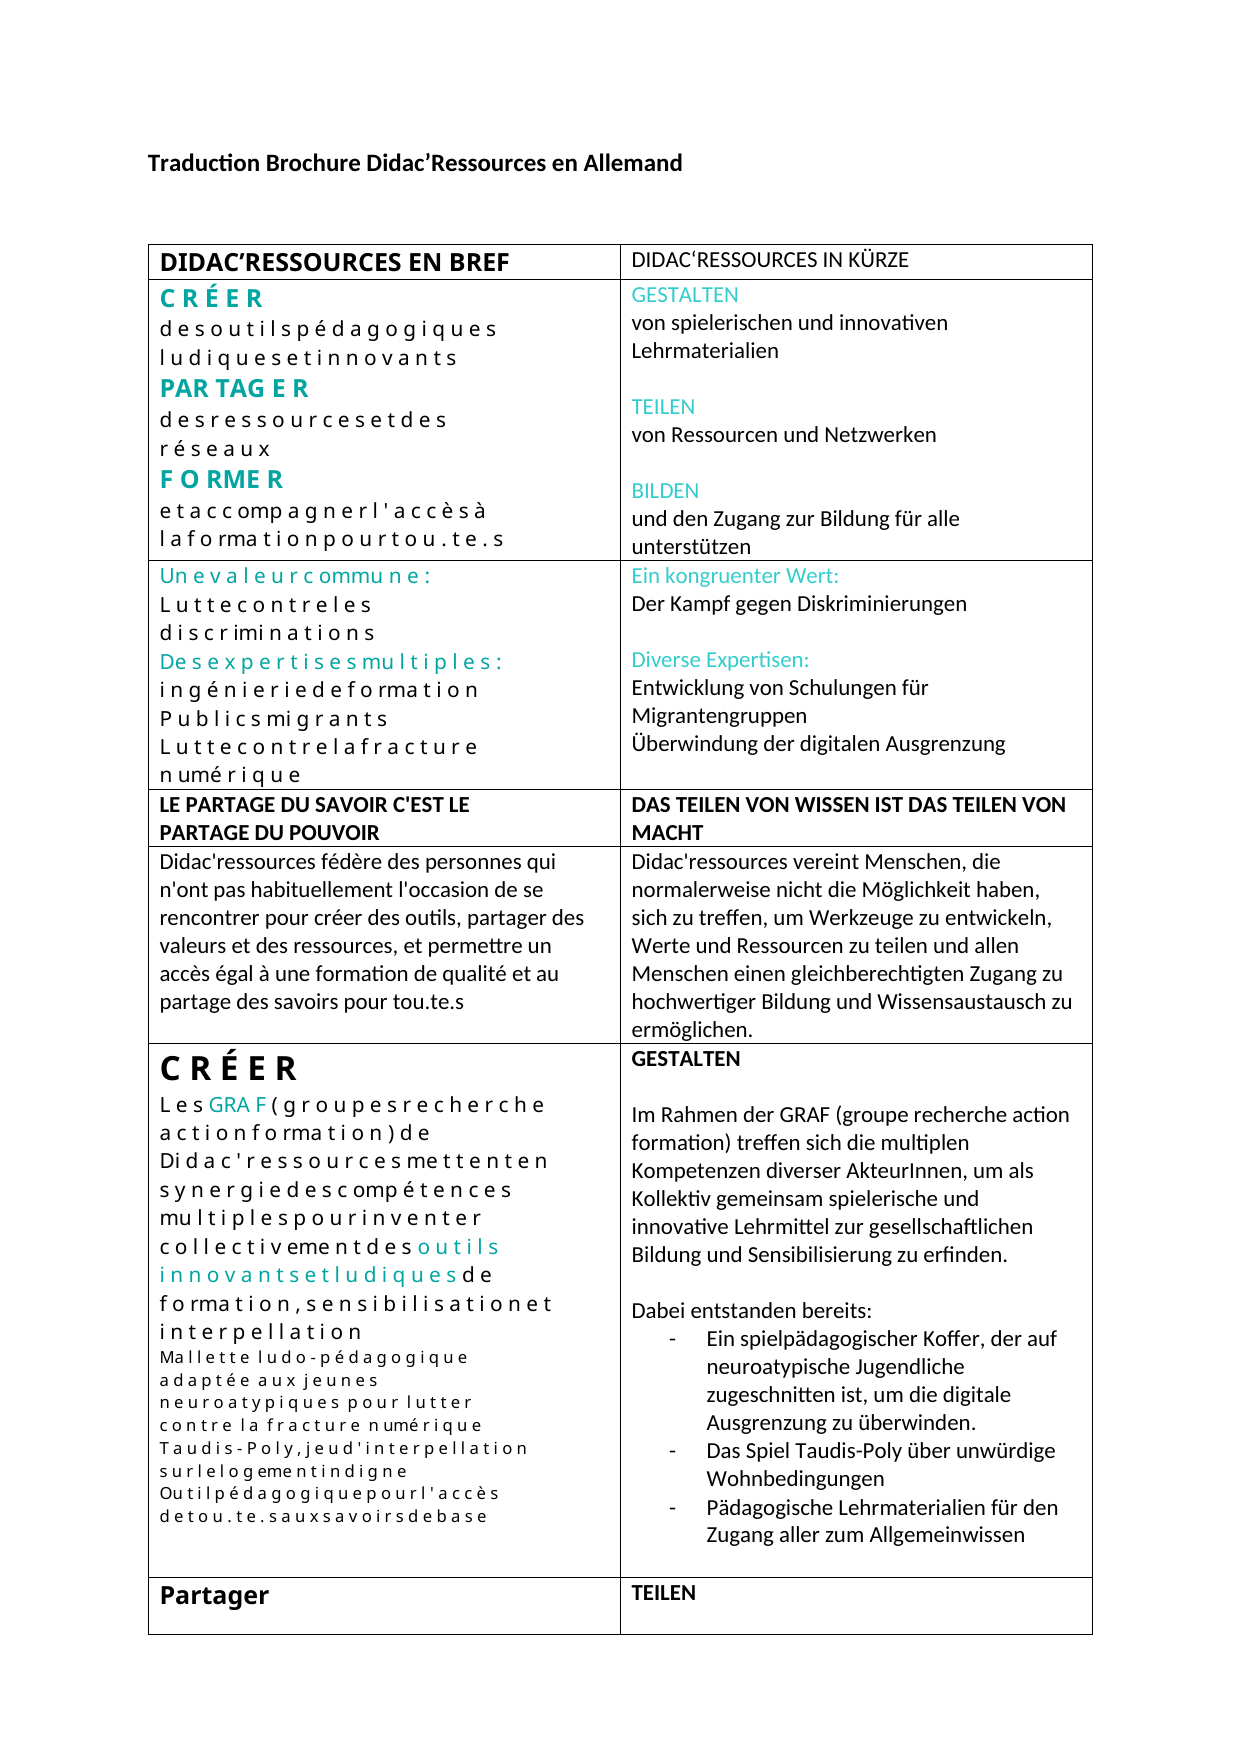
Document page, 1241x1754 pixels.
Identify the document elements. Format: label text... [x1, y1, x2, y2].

table_cell Didac'ressources vereint Menschen, die normalerweise nicht die Möglichkeit haben, sich zu treffen, um Werkzeuge zu entwickeln, Werte und Ressourcen zu teilen und allen Menschen einen gleichberechtigten Zugang zu hochwertiger Bildung und Wissensaustausch zu ermöglichen. [621, 847, 1092, 1043]
table_cell LE PARTAGE DU SAVOIR C'EST LE PARTAGE DU POUVOIR [149, 790, 620, 846]
table_cell GESTALTEN Im Rahmen der GRAF (groupe recherche action formation) treffen sich die multiplen Kompetenzen diverser AkteurInnen, um als Kollektiv gemeinsam spielerische und innovative Lehrmittel zur gesellschaftlichen Bildung und Sensibilisierung zu erfinden. Dabei entstanden bereits: Ein spielpädagogischer Koffer, der auf neuroatypische Jugendliche zugeschnitten ist, um die digitale Ausgrenzung zu überwinden. Das Spiel Taudis-Poly über unwürdige Wohnbedingungen Pädagogische Lehrmaterialien für den Zugang aller zum Allgemeinwissen [621, 1044, 1092, 1577]
table_cell C R É E R d e s o u t i l s p é d a g o g i q u e s l u d i q u e s e t i n n o v a n t s PAR TAG E R d e s r e s s o u r c e s e t d e s r é s e a u x F O RME R e t a c c omp a g n e r l ' a c c è s à l a f o rma t i o n p o u r t o u . t e . s [149, 280, 620, 560]
table_cell DAS TEILEN VON WISSEN IST DAS TEILEN VON MACHT [621, 790, 1092, 846]
table_cell Un e v a l e u r c ommu n e : L u t t e c o n t r e l e s d i s c r imi n a t i o n s De s e x p e r t i s e s mu l t i p l e s : i n g é n i e r i e d e f o rma t i o n P u b l i c s mi g r a n t s L u t t e c o n t r e l a f r a c t u r e n umé r i q u e [149, 561, 620, 789]
table_cell C R É E R L e s GRA F ( g r o u p e s r e c h e r c h e a c t i o n f o rma t i o n ) d e Di d a c ' r e s s o u r c e s me t t e n t e n s y n e r g i e d e s c omp é t e n c e s mu l t i p l e s p o u r i n v e n t e r c o l l e c t i v eme n t d e s o u t i l s i n n o v a n t s e t l u d i q u e s d e f o rma t i o n , s e n s i b i l i s a t i o n e t i n t e r p e l l a t i o n Ma l l e t t e l u d o - p é d a g o g i q u e a d a p t é e a u x j e u n e s n e u r o a t y p i q u e s p o u r l u t t e r c o n t r e l a f r a c t u r e n umé r i q u e T a u d i s - P o l y , j e u d ' i n t e r p e l l a t i o n s u r l e l o g eme n t i n d i g n e Ou t i l p é d a g o g i q u e p o u r l ' a c c è s d e t o u . t e . s a u x s a v o i r s d e b a s e [149, 1044, 620, 1577]
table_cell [621, 1578, 1092, 1634]
table_cell Ein kongruenter Wert: Der Kampf gegen Diskriminierungen Diverse Expertisen: Entwicklung von Schulungen für Migrantengruppen Überwindung der digitalen Ausgrenzung [621, 561, 1092, 789]
table_header DIDAC’RESSOURCES EN BREF [149, 245, 620, 279]
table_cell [149, 1578, 620, 1634]
table_cell GESTALTEN von spielerischen und innovativen Lehrmaterialien TEILEN von Ressourcen und Netzwerken BILDEN und den Zugang zur Bildung für alle unterstützen [621, 280, 1092, 560]
table_header DIDAC‘RESSOURCES IN KÜRZE [621, 245, 1092, 279]
table_cell Didac'ressources fédère des personnes qui n'ont pas habituellement l'occasion de se rencontrer pour créer des outils, partager des valeurs et des ressources, et permettre un accès égal à une formation de qualité et au partage des savoirs pour tou.te.s [149, 847, 620, 1043]
text Traduction Brochure Didac’Ressources en Allemand [148, 148, 1093, 178]
